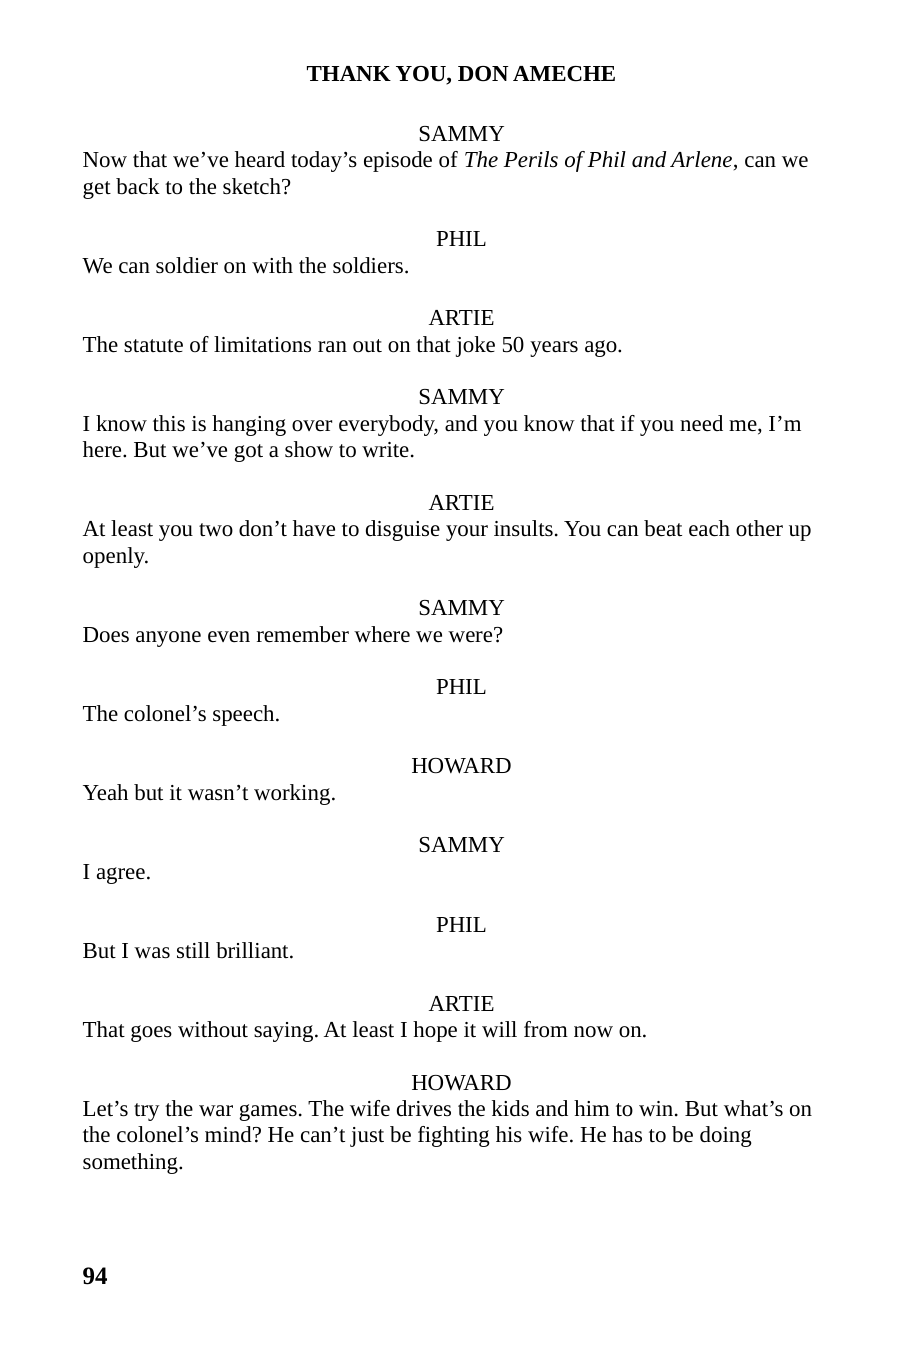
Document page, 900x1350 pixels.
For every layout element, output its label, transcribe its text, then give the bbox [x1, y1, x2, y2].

text ARTIE [82, 489, 840, 515]
text SAMMY [82, 120, 840, 146]
text At least you two don’t have to disguise your insults. You can beat each other up openly. [82, 515, 840, 568]
text Let’s try the war games. The wife drives the kids and him to win. But what’s on the colonel’s mind? He can’t just be fighting his wife. He has to be doing something. [82, 1095, 840, 1174]
text I agree. [82, 858, 840, 884]
text PHIL [82, 911, 840, 937]
text The colonel’s speech. [82, 700, 840, 726]
text ARTIE [82, 304, 840, 331]
text We can soldier on with the soldiers. [82, 252, 840, 278]
text PHIL [82, 225, 840, 252]
text Yeah but it wasn’t working. [82, 779, 840, 805]
text ARTIE [82, 990, 840, 1016]
text That goes without saying. At least I hope it will from now on. [82, 1016, 840, 1042]
text SAMMY [82, 832, 840, 858]
text SAMMY [82, 383, 840, 410]
text HOWARD [82, 752, 840, 779]
text But I was still brilliant. [82, 937, 840, 963]
text The statute of limitations ran out on that joke 50 years ago. [82, 331, 840, 357]
text Does anyone even remember where we were? [82, 621, 840, 647]
text PHIL [82, 673, 840, 700]
text I know this is hanging over everybody, and you know that if you need me, I’m here. But we’ve got a show to write. [82, 410, 840, 463]
text HOWARD [82, 1069, 840, 1095]
text SAMMY [82, 594, 840, 621]
text Now that we’ve heard today’s episode of The Perils of Phil and Arlene, can we get back to the sketch? [82, 146, 840, 199]
